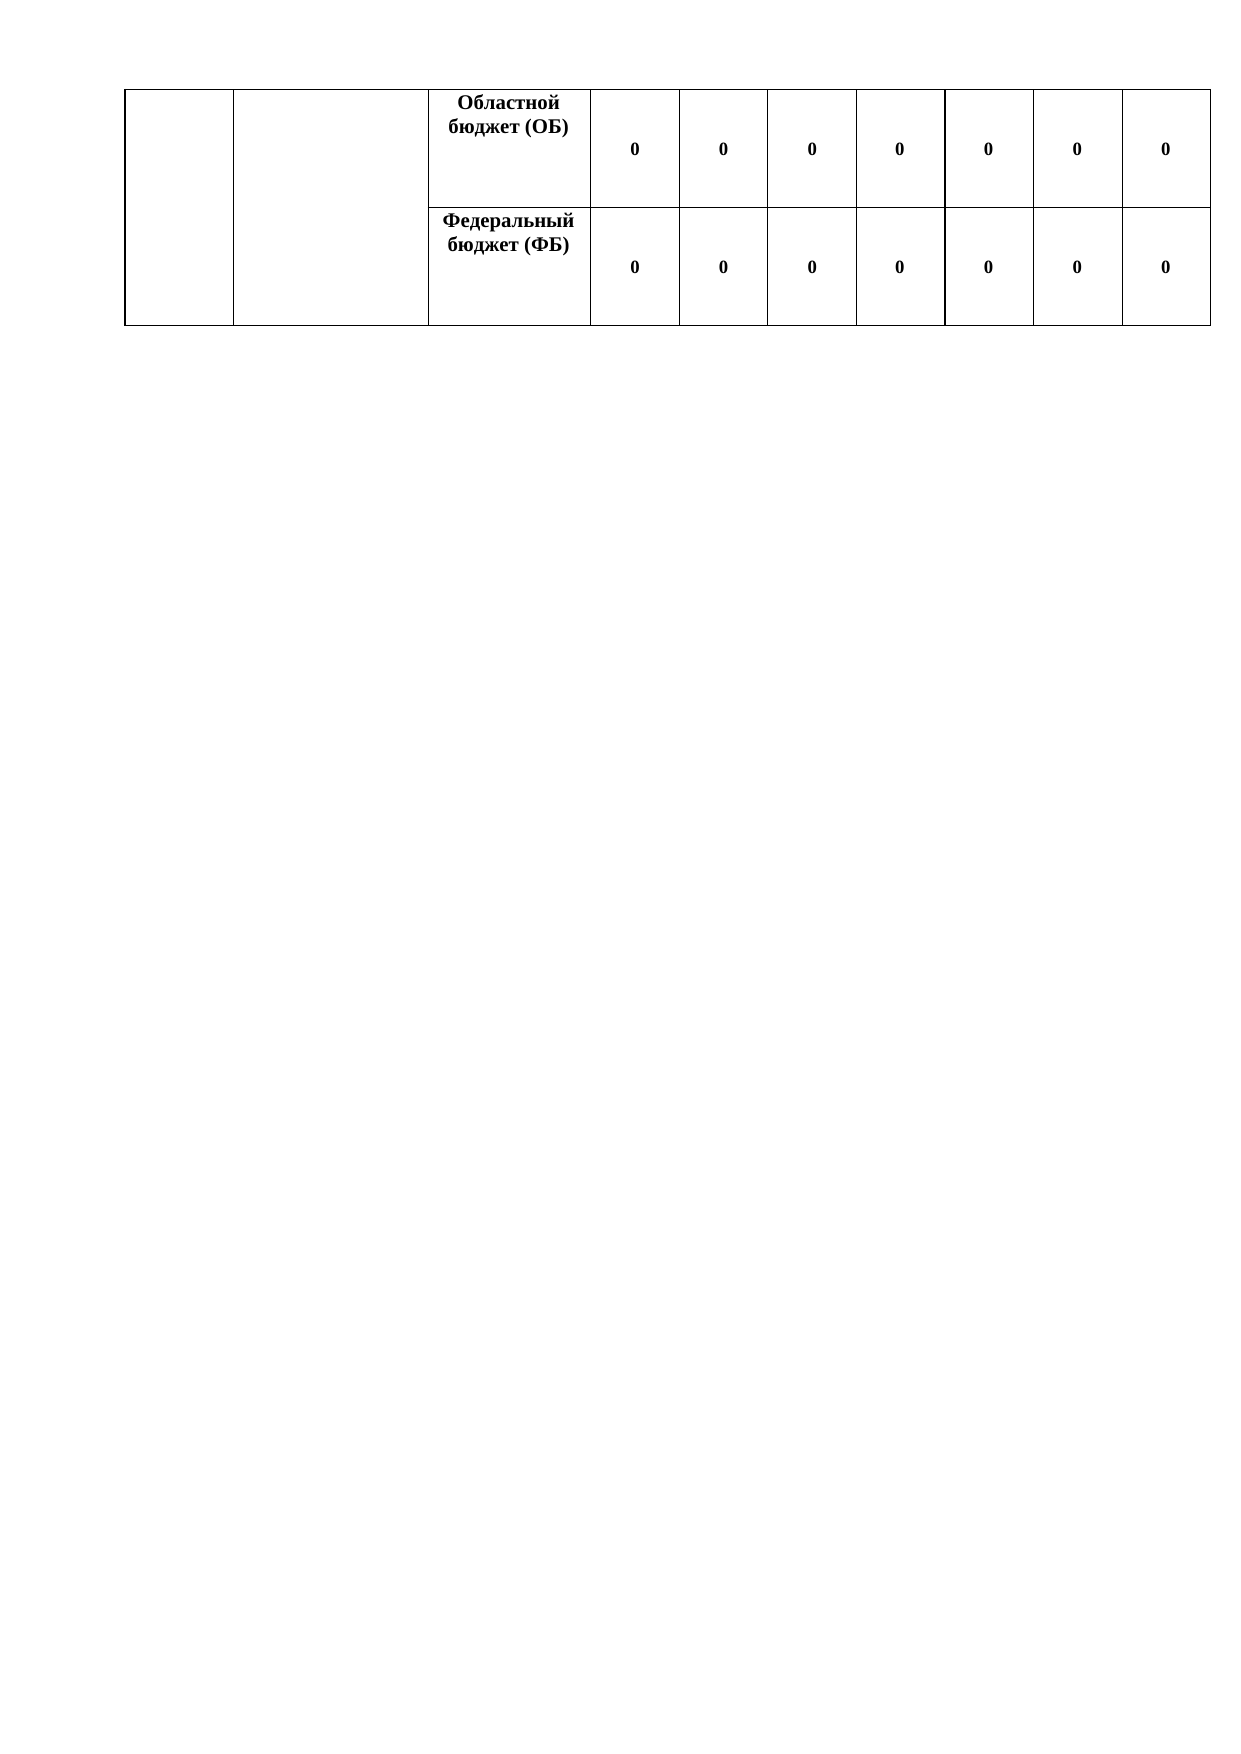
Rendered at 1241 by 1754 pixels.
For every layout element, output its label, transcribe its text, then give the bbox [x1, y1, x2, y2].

table_cell 0 [591, 90, 679, 207]
table_cell 0 [591, 208, 679, 325]
table_cell 0 [857, 90, 944, 207]
table_cell 0 [946, 90, 1033, 207]
table_cell Областной бюджет (ОБ) [429, 90, 590, 207]
table_cell Федеральный бюджет (ФБ) [429, 208, 590, 325]
table_cell 0 [1034, 90, 1122, 207]
table_cell 0 [857, 208, 944, 325]
table_cell 0 [946, 208, 1033, 325]
table_cell 0 [1034, 208, 1122, 325]
table_cell 0 [768, 208, 856, 325]
table_cell 0 [1123, 90, 1210, 207]
table_cell 0 [1123, 208, 1210, 325]
table_cell 0 [768, 90, 856, 207]
table_cell 0 [680, 90, 767, 207]
table_cell 0 [680, 208, 767, 325]
